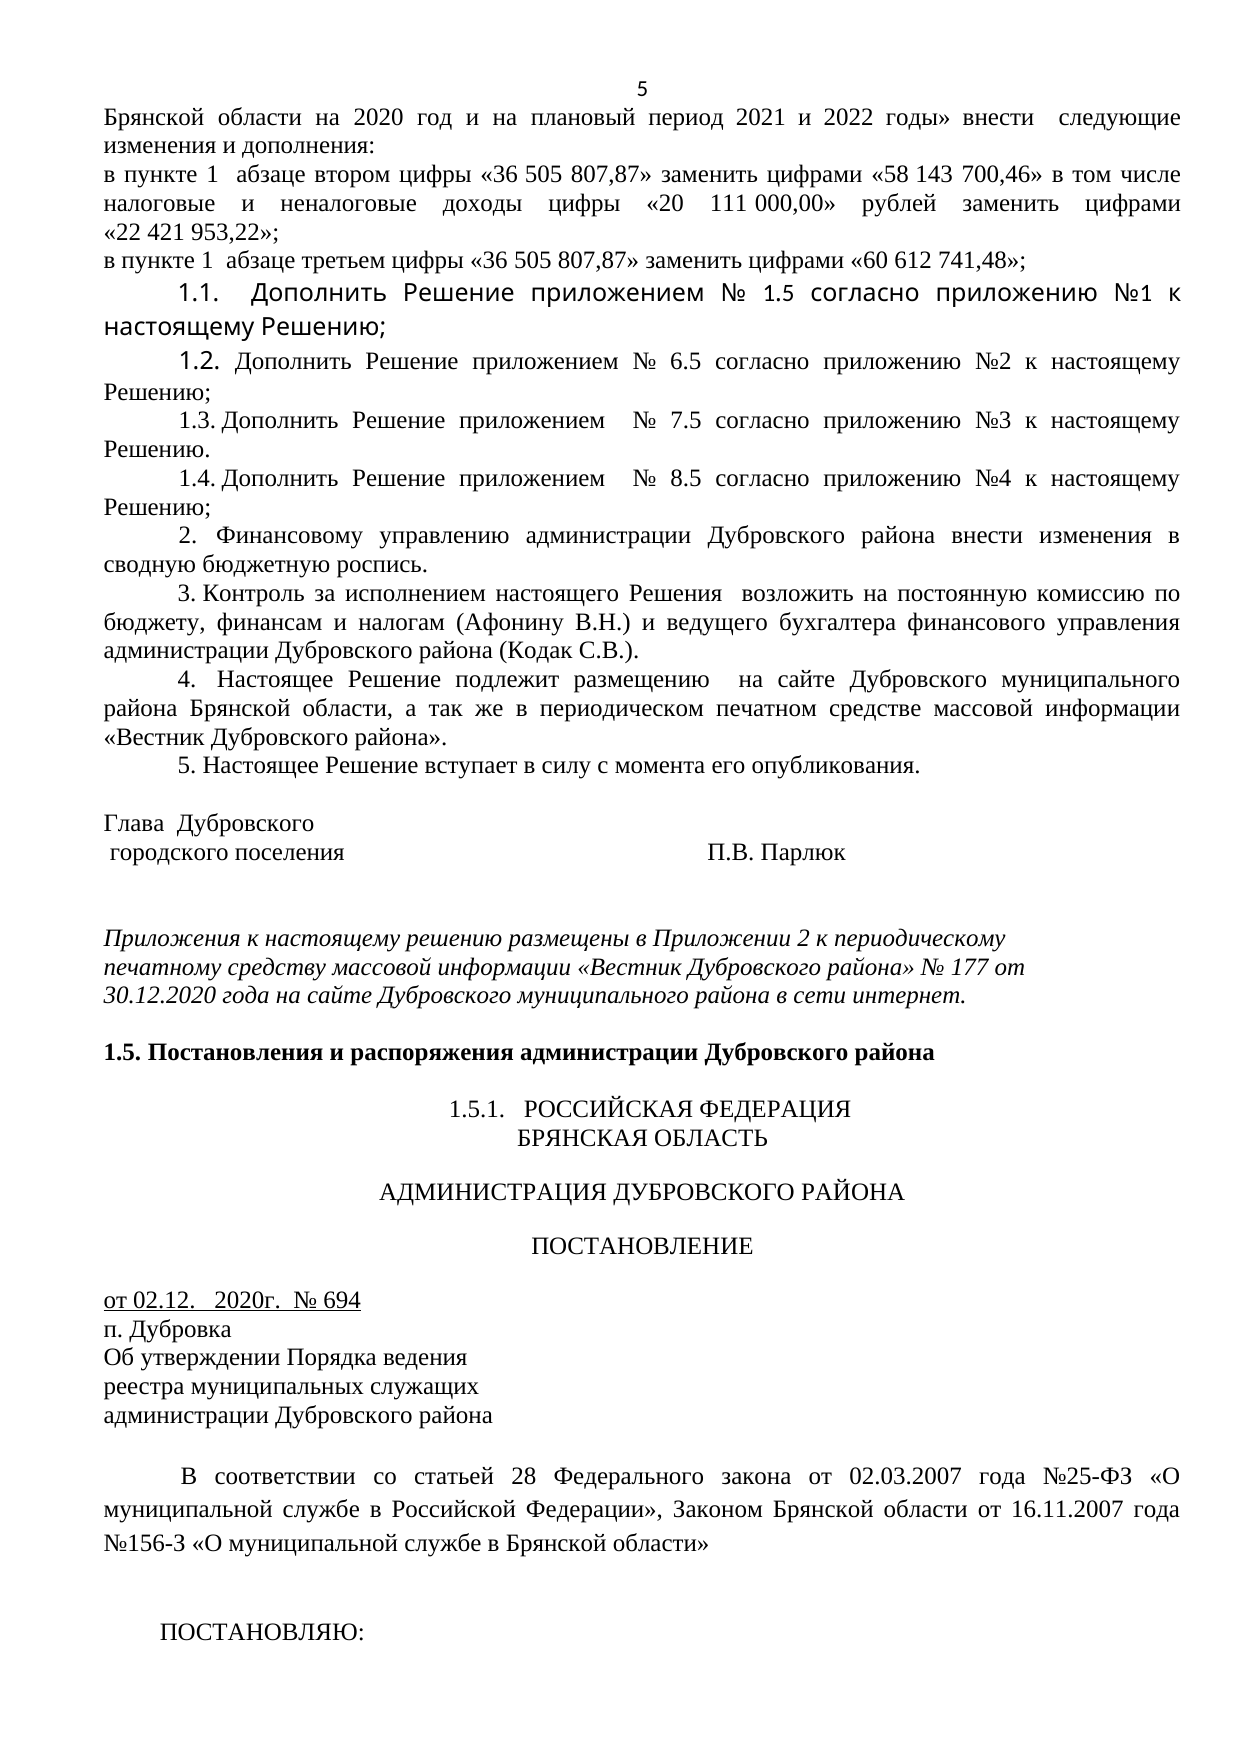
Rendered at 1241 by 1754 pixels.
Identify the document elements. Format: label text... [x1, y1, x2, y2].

text Приложения к настоящему решению размещены в Приложении 2 к периодическому печатному средству массовой информации «Вестник Дубровского района» № 177 от 30.12.2020 года на сайте Дубровского муниципального района в сети интернет. [103, 923, 1122, 1009]
list РОССИЙСКАЯ ФЕДЕРАЦИЯ [119, 1094, 1181, 1123]
text БРЯНСКАЯ ОБЛАСТЬ [103, 1123, 1181, 1152]
text от 02.12. 2020г. № 694 [103, 1285, 1181, 1314]
text Глава Дубровского [103, 808, 1122, 837]
text городского поселения П.В. Парлюк [103, 837, 1122, 865]
text в пункте 1 абзаце втором цифры «36 505 807,87» заменить цифрами «58 143 700,46» в том числе налоговые и неналоговые доходы цифры «20 111 000,00» рублей заменить цифрами «22 421 953,22»; [103, 159, 1181, 246]
text администрации Дубровского района [103, 1400, 1181, 1429]
text В соответствии со статьей 28 Федерального закона от 02.03.2007 года №25-ФЗ «О муниципальной службе в Российской Федерации», Законом Брянской области от 16.11.2007 года №156-З «О муниципальной службе в Брянской области» [103, 1457, 1181, 1592]
text п. Дубровка [103, 1314, 1181, 1342]
list Дополнить Решение приложением № 1.5 согласно приложению №1 к настоящему Решению; [103, 274, 1181, 342]
text Об утверждении Порядка ведения [103, 1342, 1181, 1371]
list Дополнить Решение приложением № 8.5 согласно приложению №4 к настоящему Решению; [103, 463, 1181, 520]
text 5. Настоящее Решение вступает в силу с момента его опубликования. [177, 750, 1181, 779]
text 3. Контроль за исполнением настоящего Решения возложить на постоянную комиссию по бюджету, финансам и налогам (Афонину В.Н.) и ведущего бухгалтера финансового управления администрации Дубровского района (Кодак С.В.). [103, 578, 1181, 664]
text АДМИНИСТРАЦИЯ ДУБРОВСКОГО РАЙОНА [103, 1177, 1181, 1206]
list Постановления и распоряжения администрации Дубровского района [103, 1037, 1181, 1066]
text ПОСТАНОВЛЯЮ: [103, 1617, 1181, 1645]
text ПОСТАНОВЛЕНИЕ [103, 1231, 1181, 1260]
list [103, 102, 1181, 159]
list Финансовому управлению администрации Дубровского района внести изменения в сводную бюджетную роспись. [103, 520, 1181, 578]
text 4. Настоящее Решение подлежит размещению на сайте Дубровского муниципального района Брянской области, а так же в периодическом печатном средстве массовой информации «Вестник Дубровского района». [103, 664, 1181, 750]
list Дополнить Решение приложением № 6.5 согласно приложению №2 к настоящему Решению; [103, 342, 1181, 405]
text реестра муниципальных служащих [103, 1371, 1181, 1400]
text в пункте 1 абзаце третьем цифры «36 505 807,87» заменить цифрами «60 612 741,48»; [103, 246, 1181, 274]
list Дополнить Решение приложением № 7.5 согласно приложению №3 к настоящему Решению. [103, 405, 1181, 463]
